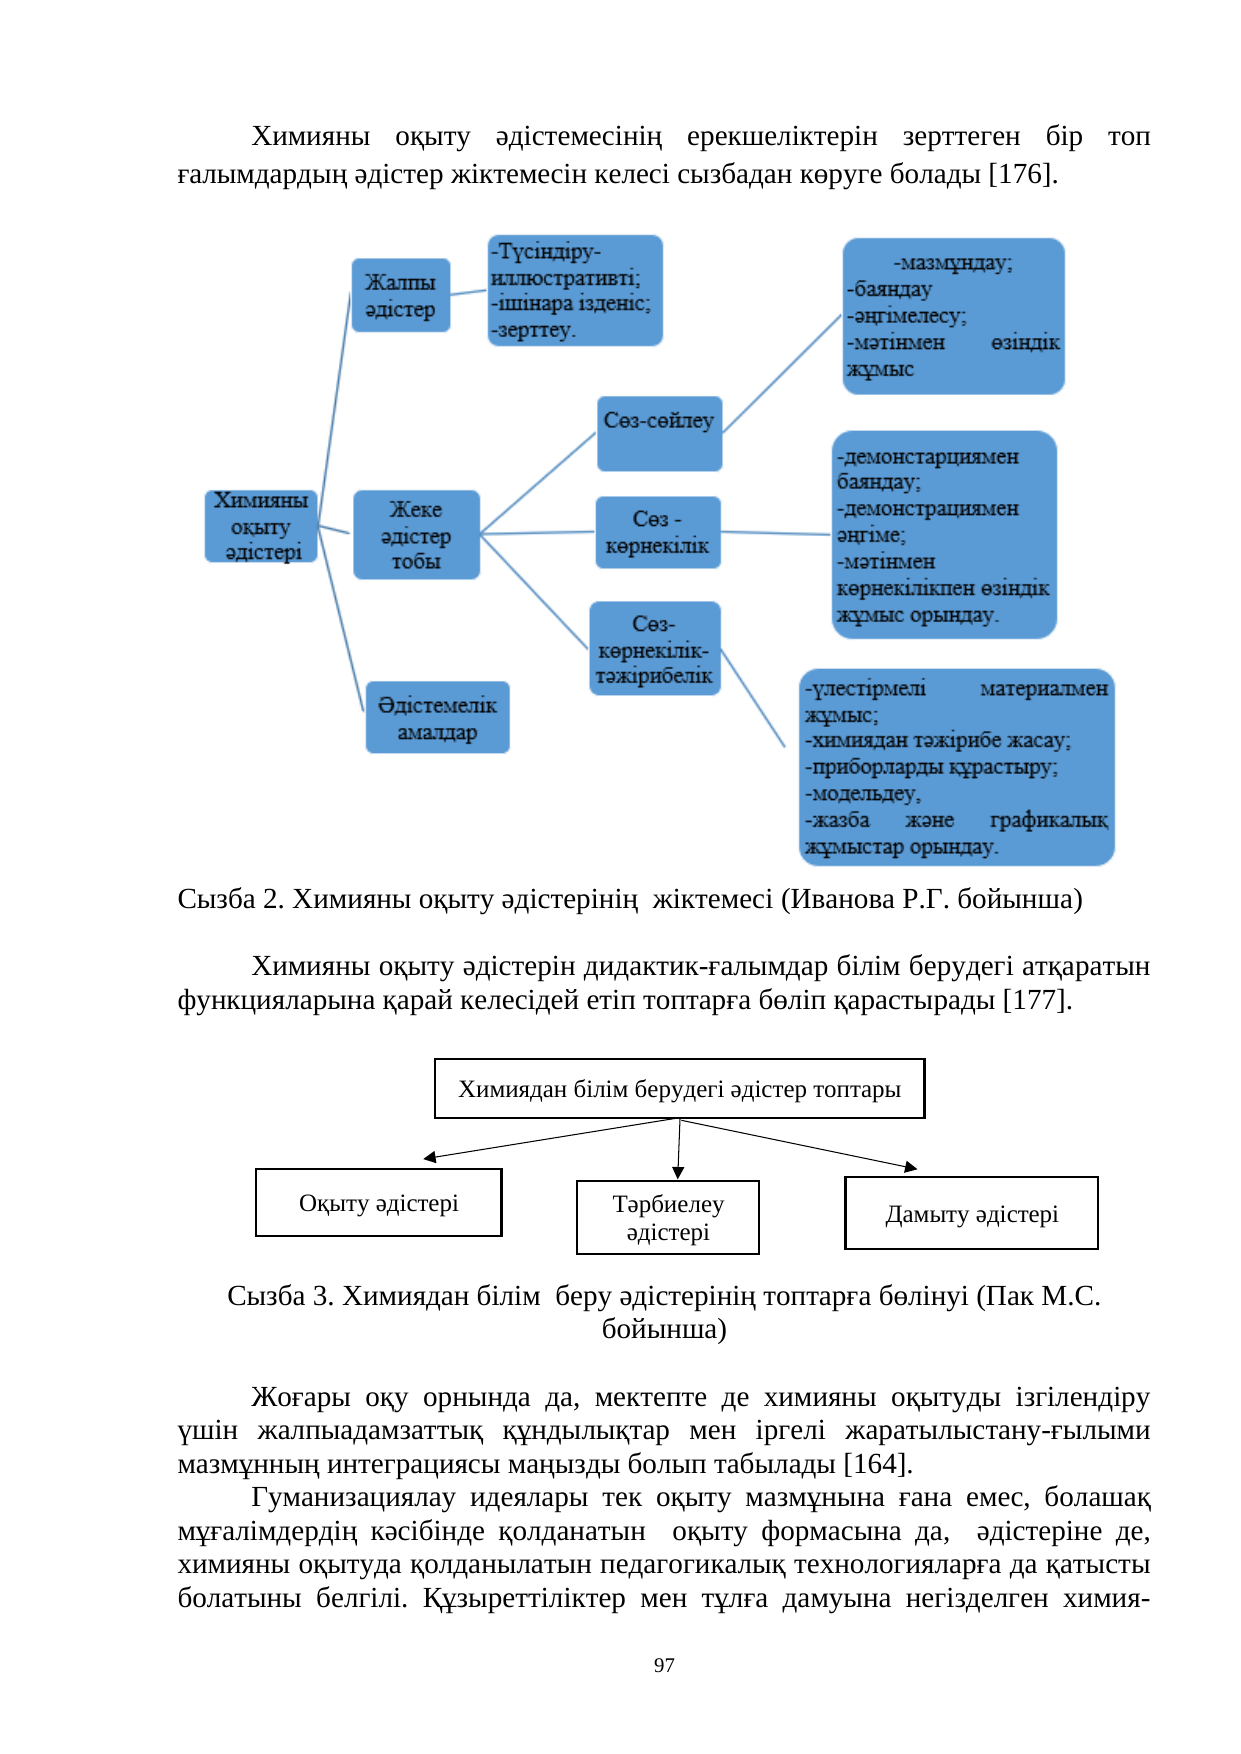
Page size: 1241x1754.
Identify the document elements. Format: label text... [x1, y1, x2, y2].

text Сызба 3. Химиядан білім беру әдістерінің топтарға бөлінуі (Пак М.С. бойынша) [177, 1278, 1152, 1345]
text Химияны оқыту әдістемесінің ерекшеліктерін зерттеген бір топ ғалымдардың әдістер жіктемесін келесі сызбадан көруге болады [176]. [177, 118, 1152, 190]
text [177, 1479, 1152, 1613]
text Химияны оқыту әдістерін дидактик-ғалымдар білім берудегі атқаратын функцияларына қарай келесідей етіп топтарға бөліп қарастырады [177]. [177, 948, 1152, 1015]
text Сызба 2. Химияны оқыту әдістерінің жіктемесі (Иванова Р.Г. бойынша) [177, 881, 1152, 915]
picture [177, 218, 1145, 882]
text Жоғары оқу орнында да, мектепте де химияны оқытуды ізгілендіру үшін жалпыадамзаттық құндылықтар мен іргелі жаратылыстану-ғылыми мазмұнның интеграциясы маңызды болып табылады [164]. [177, 1379, 1152, 1479]
